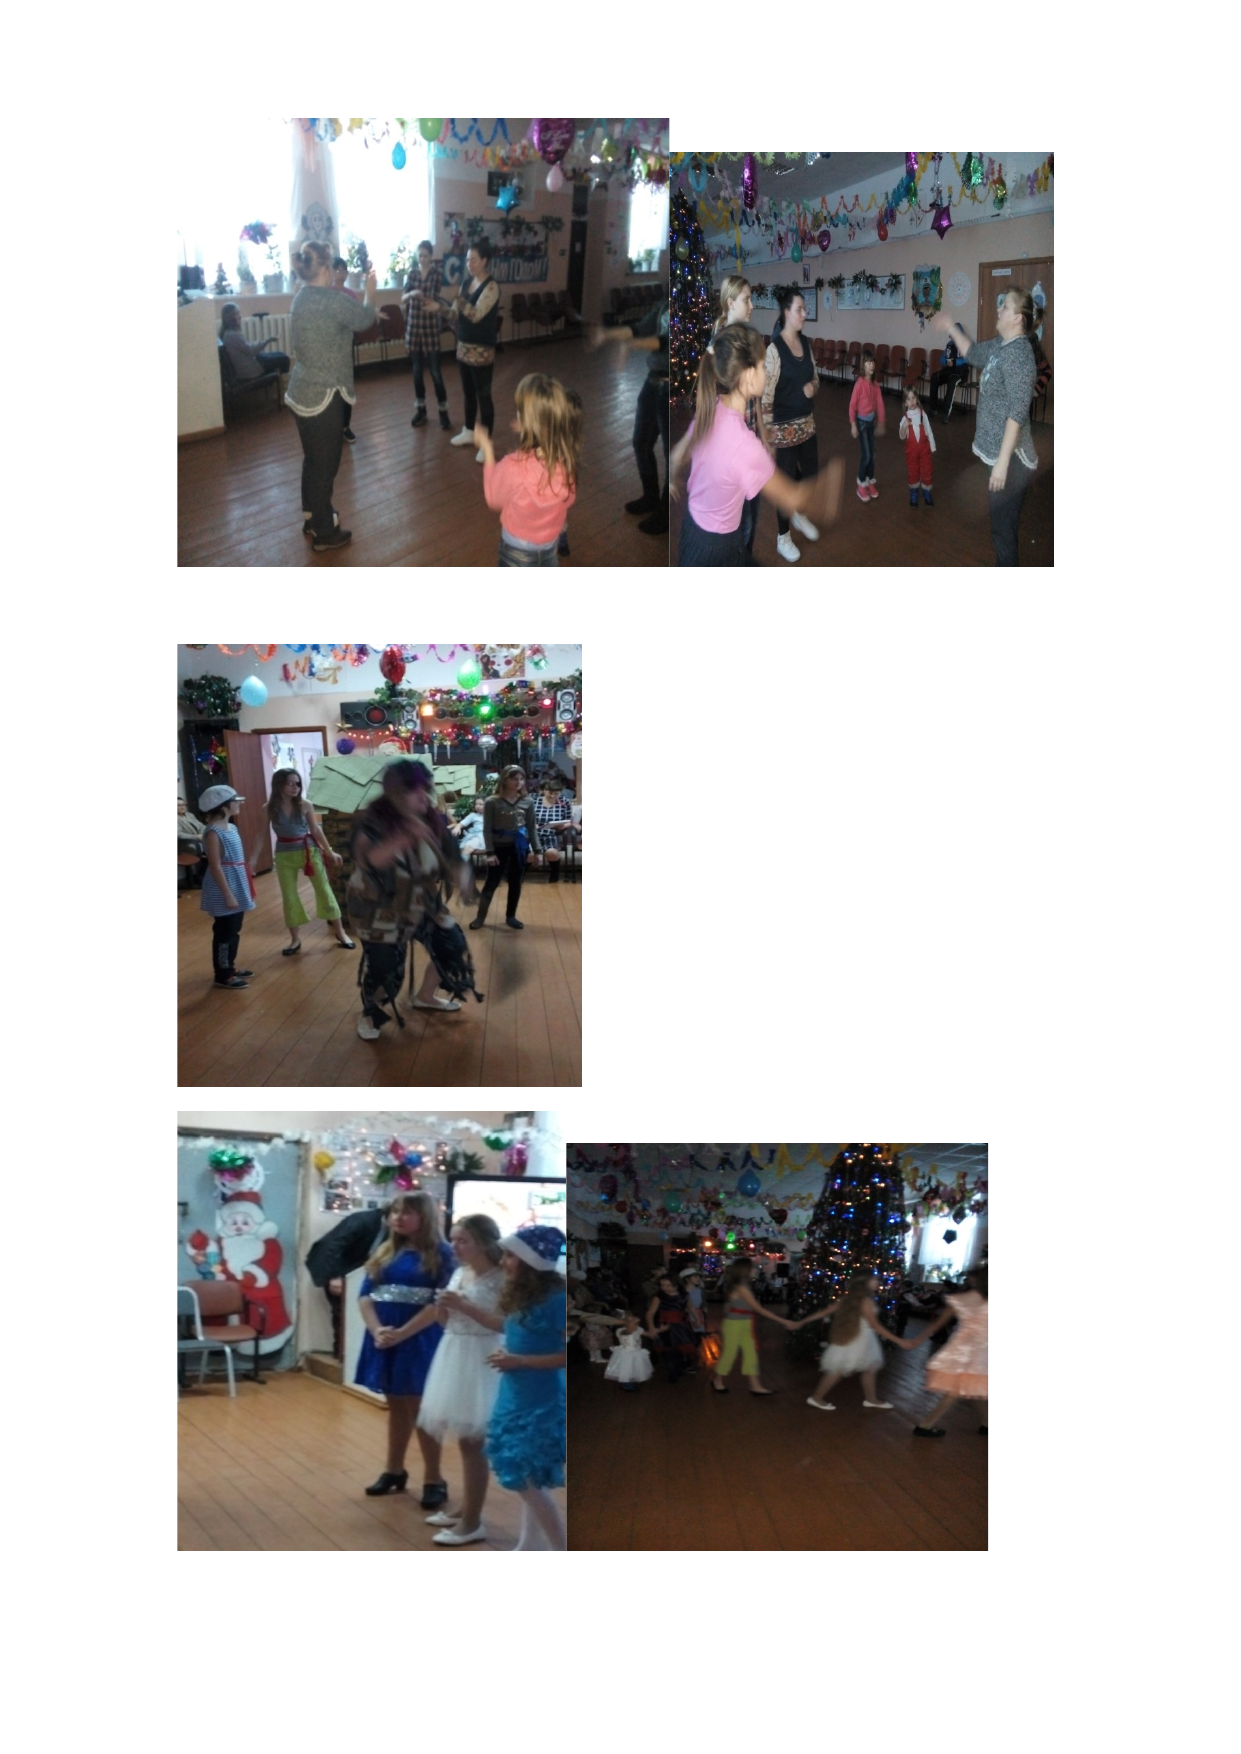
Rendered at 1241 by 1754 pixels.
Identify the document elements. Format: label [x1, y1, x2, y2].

picture [177, 644, 582, 1087]
picture [177, 118, 1054, 567]
picture [177, 1111, 989, 1551]
